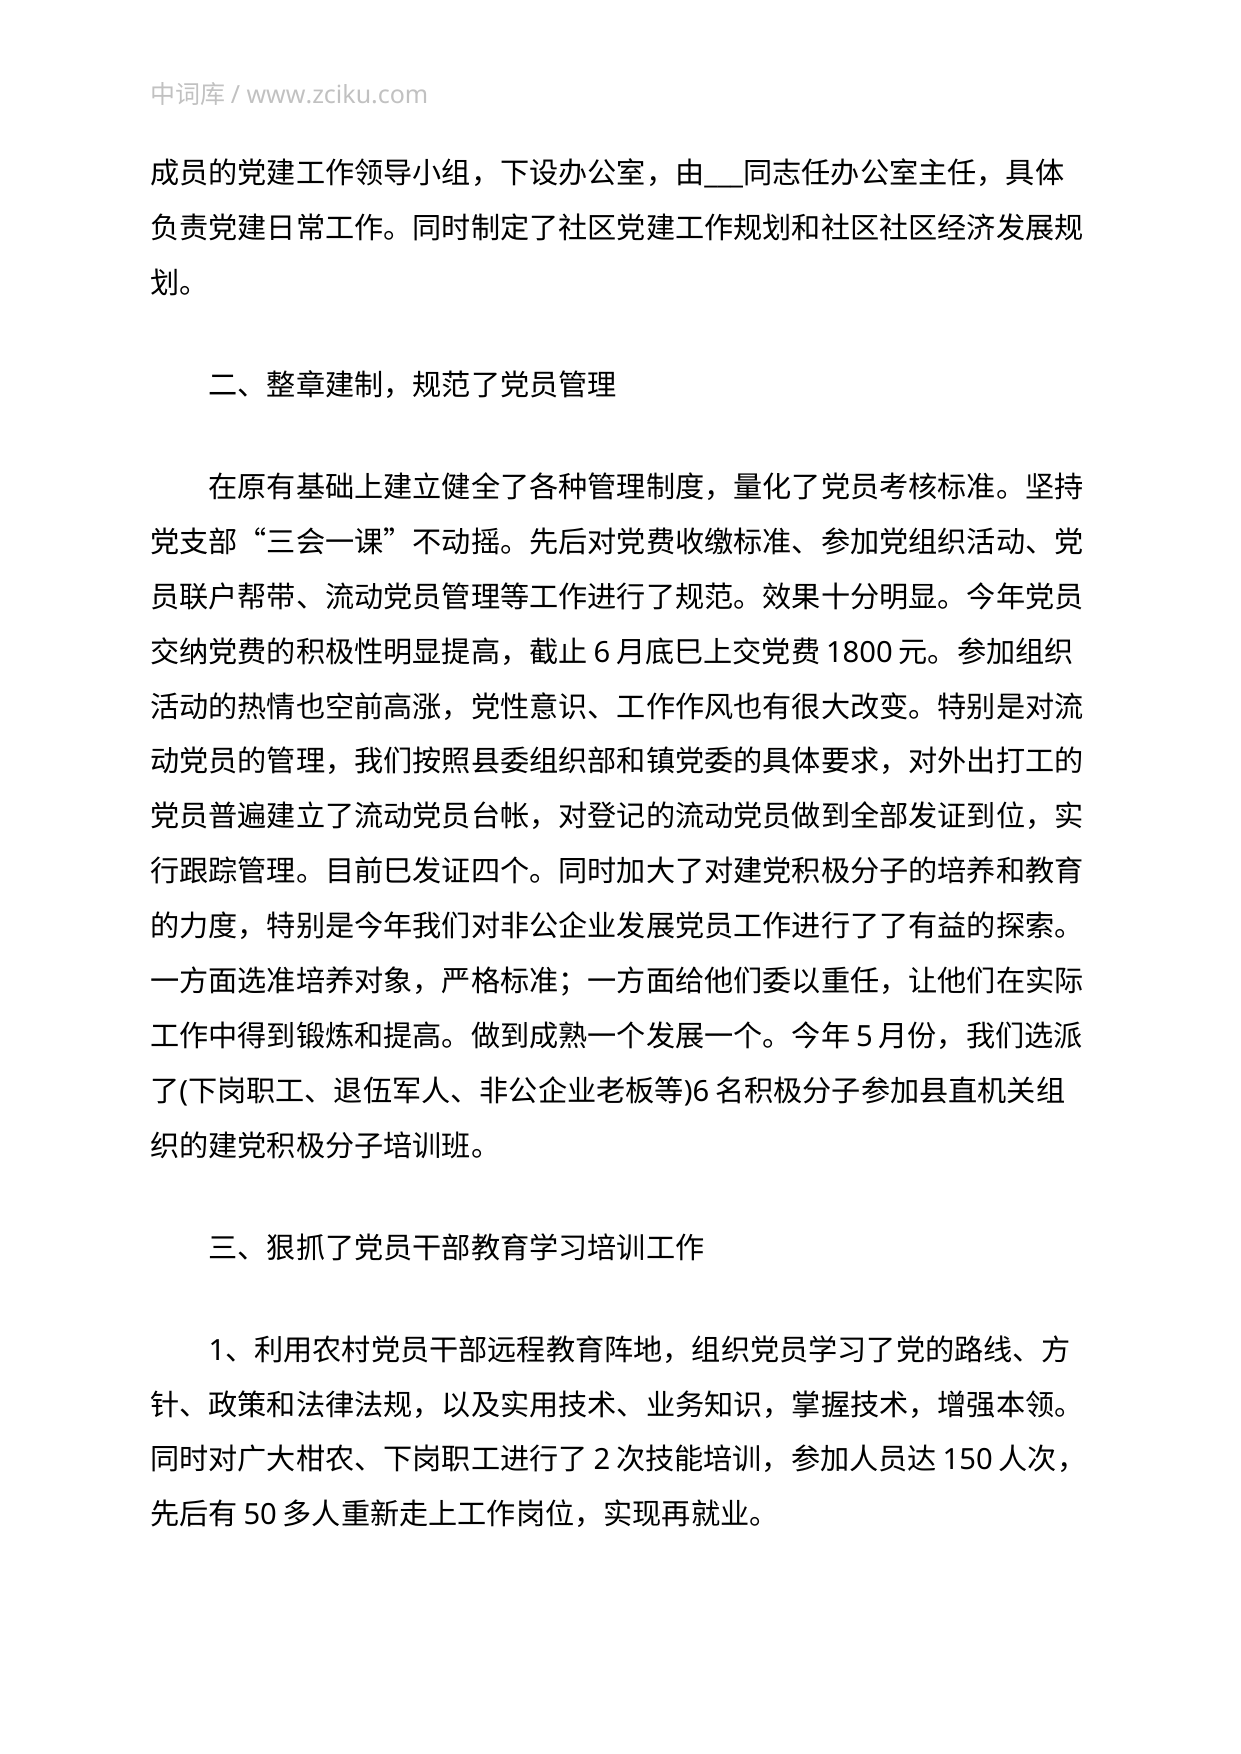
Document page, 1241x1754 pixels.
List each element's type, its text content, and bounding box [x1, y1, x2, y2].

text 二、整章建制，规范了党员管理 [150, 362, 1090, 404]
text 在原有基础上建立健全了各种管理制度，量化了党员考核标准。坚持党支部“三会一课”不动摇。先后对党费收缴标准、参加党组织活动、党员联户帮带、流动党员管理等工作进行了规范。效果十分明显。今年党员交纳党费的积极性明显提高，截止6月底巳上交党费1800元。参加组织活动的热情也空前高涨，党性意识、工作作风也有很大改变。特别是对流动党员的管理，我们按照县委组织部和镇党委的具体要求，对外出打工的党员普遍建立了流动党员台帐，对登记的流动党员做到全部发证到位，实行跟踪管理。目前巳发证四个。同时加大了对建党积极分子的培养和教育的力度，特别是今年我们对非公企业发展党员工作进行了了有益的探索。一方面选准培养对象，严格标准；一方面给他们委以重任，让他们在实际工作中得到锻炼和提高。做到成熟一个发展一个。今年5月份，我们选派了(下岗职工、退伍军人、非公企业老板等)6名积极分子参加县直机关组织的建党积极分子培训班。 [150, 463, 1090, 1165]
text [150, 150, 1090, 302]
text 三、狠抓了党员干部教育学习培训工作 [150, 1224, 1090, 1267]
text 1、利用农村党员干部远程教育阵地，组织党员学习了党的路线、方针、政策和法律法规，以及实用技术、业务知识，掌握技术，增强本领。同时对广大柑农、下岗职工进行了2次技能培训，参加人员达150人次，先后有50多人重新走上工作岗位，实现再就业。 [150, 1326, 1090, 1533]
